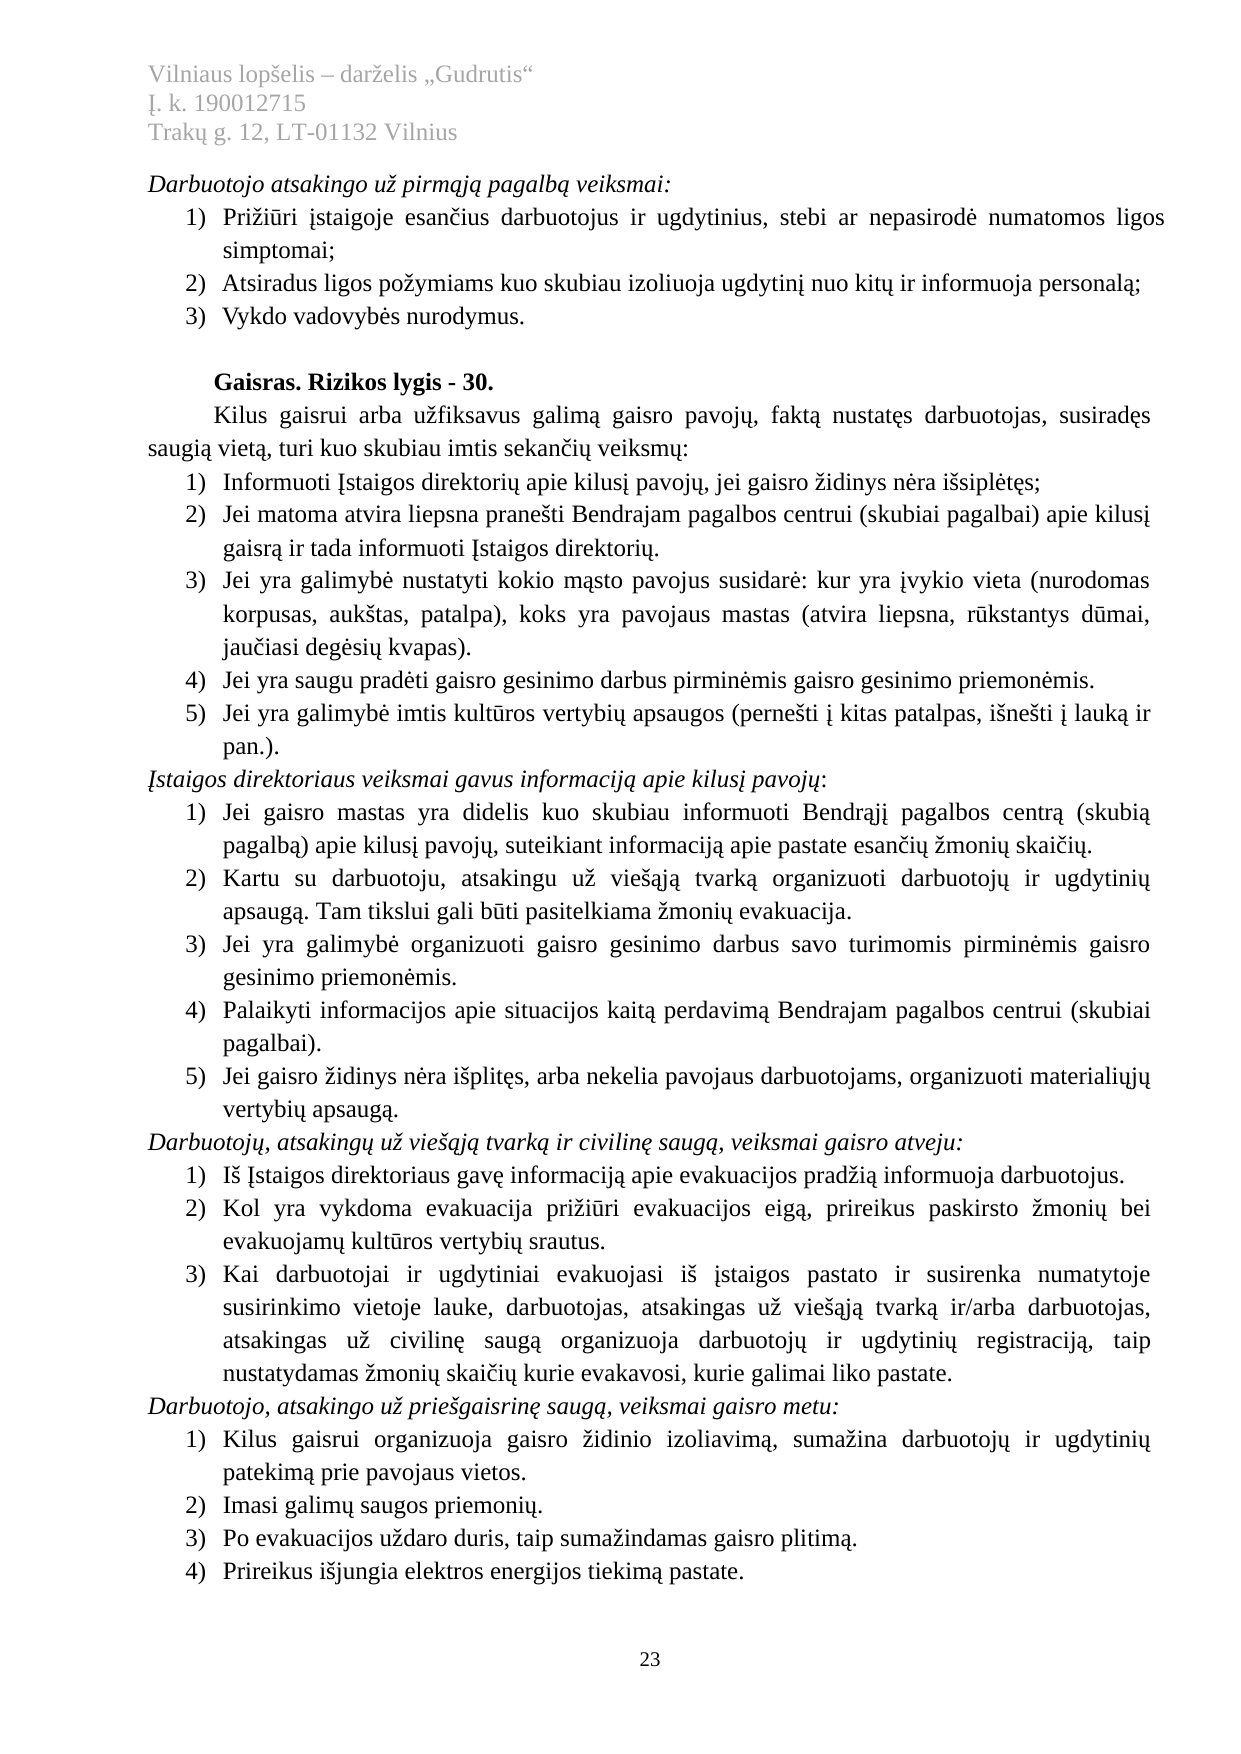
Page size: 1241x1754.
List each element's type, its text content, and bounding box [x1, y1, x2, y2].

list Prireikus išjungia elektros energijos tiekimą pastate. [185, 1556, 1152, 1585]
list Kai darbuotojai ir ugdytiniai evakuojasi iš įstaigos pastato ir susirenka numatytoje susirinkimo vietoje lauke, darbuotojas, atsakingas už viešąją tvarką ir/arba darbuotojas, atsakingas už civilinę saugą organizuoja darbuotojų ir ugdytinių registraciją, taip nustatydamas žmonių skaičių kurie evakavosi, kurie galimai liko pastate. [185, 1259, 1152, 1387]
text Darbuotojų, atsakingų už viešąją tvarką ir civilinę saugą, veiksmai gaisro atveju: [148, 1127, 1152, 1156]
list Kartu su darbuotoju, atsakingu už viešąją tvarką organizuoti darbuotojų ir ugdytinių apsaugą. Tam tikslui gali būti pasitelkiama žmonių evakuacija. [185, 863, 1152, 924]
list Jei yra galimybė nustatyti kokio mąsto pavojus susidarė: kur yra įvykio vieta (nurodomas korpusas, aukštas, patalpa), koks yra pavojaus mastas (atvira liepsna, rūkstantys dūmai, jaučiasi degėsių kvapas). [185, 566, 1152, 660]
list Iš Įstaigos direktoriaus gavę informaciją apie evakuacijos pradžią informuoja darbuotojus. [185, 1160, 1152, 1189]
list Prižiūri įstaigoje esančius darbuotojus ir ugdytinius, stebi ar nepasirodė numatomos ligos simptomai; [185, 202, 1167, 264]
list Po evakuacijos uždaro duris, taip sumažindamas gaisro plitimą. [185, 1523, 1152, 1552]
text Darbuotojo atsakingo už pirmąją pagalbą veiksmai: [148, 169, 1152, 198]
text Įstaigos direktoriaus veiksmai gavus informaciją apie kilusį pavojų: [148, 764, 1152, 792]
list Jei gaisro mastas yra didelis kuo skubiau informuoti Bendrąjį pagalbos centrą (skubią pagalbą) apie kilusį pavojų, suteikiant informaciją apie pastate esančių žmonių skaičių. [185, 797, 1152, 858]
list Kilus gaisrui organizuoja gaisro židinio izoliavimą, sumažina darbuotojų ir ugdytinių patekimą prie pavojaus vietos. [185, 1424, 1152, 1486]
list Jei yra galimybė imtis kultūros vertybių apsaugos (pernešti į kitas patalpas, išnešti į lauką ir pan.). [185, 698, 1152, 759]
list Jei yra galimybė organizuoti gaisro gesinimo darbus savo turimomis pirminėmis gaisro gesinimo priemonėmis. [185, 929, 1152, 991]
list Kol yra vykdoma evakuacija prižiūri evakuacijos eigą, prireikus paskirsto žmonių bei evakuojamų kultūros vertybių srautus. [185, 1193, 1152, 1255]
list Palaikyti informacijos apie situacijos kaitą perdavimą Bendrajam pagalbos centrui (skubiai pagalbai). [185, 995, 1152, 1057]
list Imasi galimų saugos priemonių. [185, 1490, 1152, 1519]
list Informuoti Įstaigos direktorių apie kilusį pavojų, jei gaisro židinys nėra išsiplėtęs; [185, 467, 1152, 495]
text Darbuotojo, atsakingo už priešgaisrinę saugą, veiksmai gaisro metu: [148, 1391, 1152, 1420]
list Jei yra saugu pradėti gaisro gesinimo darbus pirminėmis gaisro gesinimo priemonėmis. [185, 665, 1152, 693]
text Kilus gaisrui arba užfiksavus galimą gaisro pavojų, faktą nustatęs darbuotojas, susiradęs saugią vietą, turi kuo skubiau imtis sekančių veiksmų: [148, 401, 1152, 462]
list Atsiradus ligos požymiams kuo skubiau izoliuoja ugdytinį nuo kitų ir informuoja personalą; [185, 268, 1167, 297]
list Jei matoma atvira liepsna pranešti Bendrajam pagalbos centrui (skubiai pagalbai) apie kilusį gaisrą ir tada informuoti Įstaigos direktorių. [185, 499, 1152, 561]
text Gaisras. Rizikos lygis - 30. [148, 367, 1152, 396]
list Jei gaisro židinys nėra išplitęs, arba nekelia pavojaus darbuotojams, organizuoti materialiųjų vertybių apsaugą. [185, 1061, 1152, 1123]
list Vykdo vadovybės nurodymus. [185, 301, 1167, 330]
